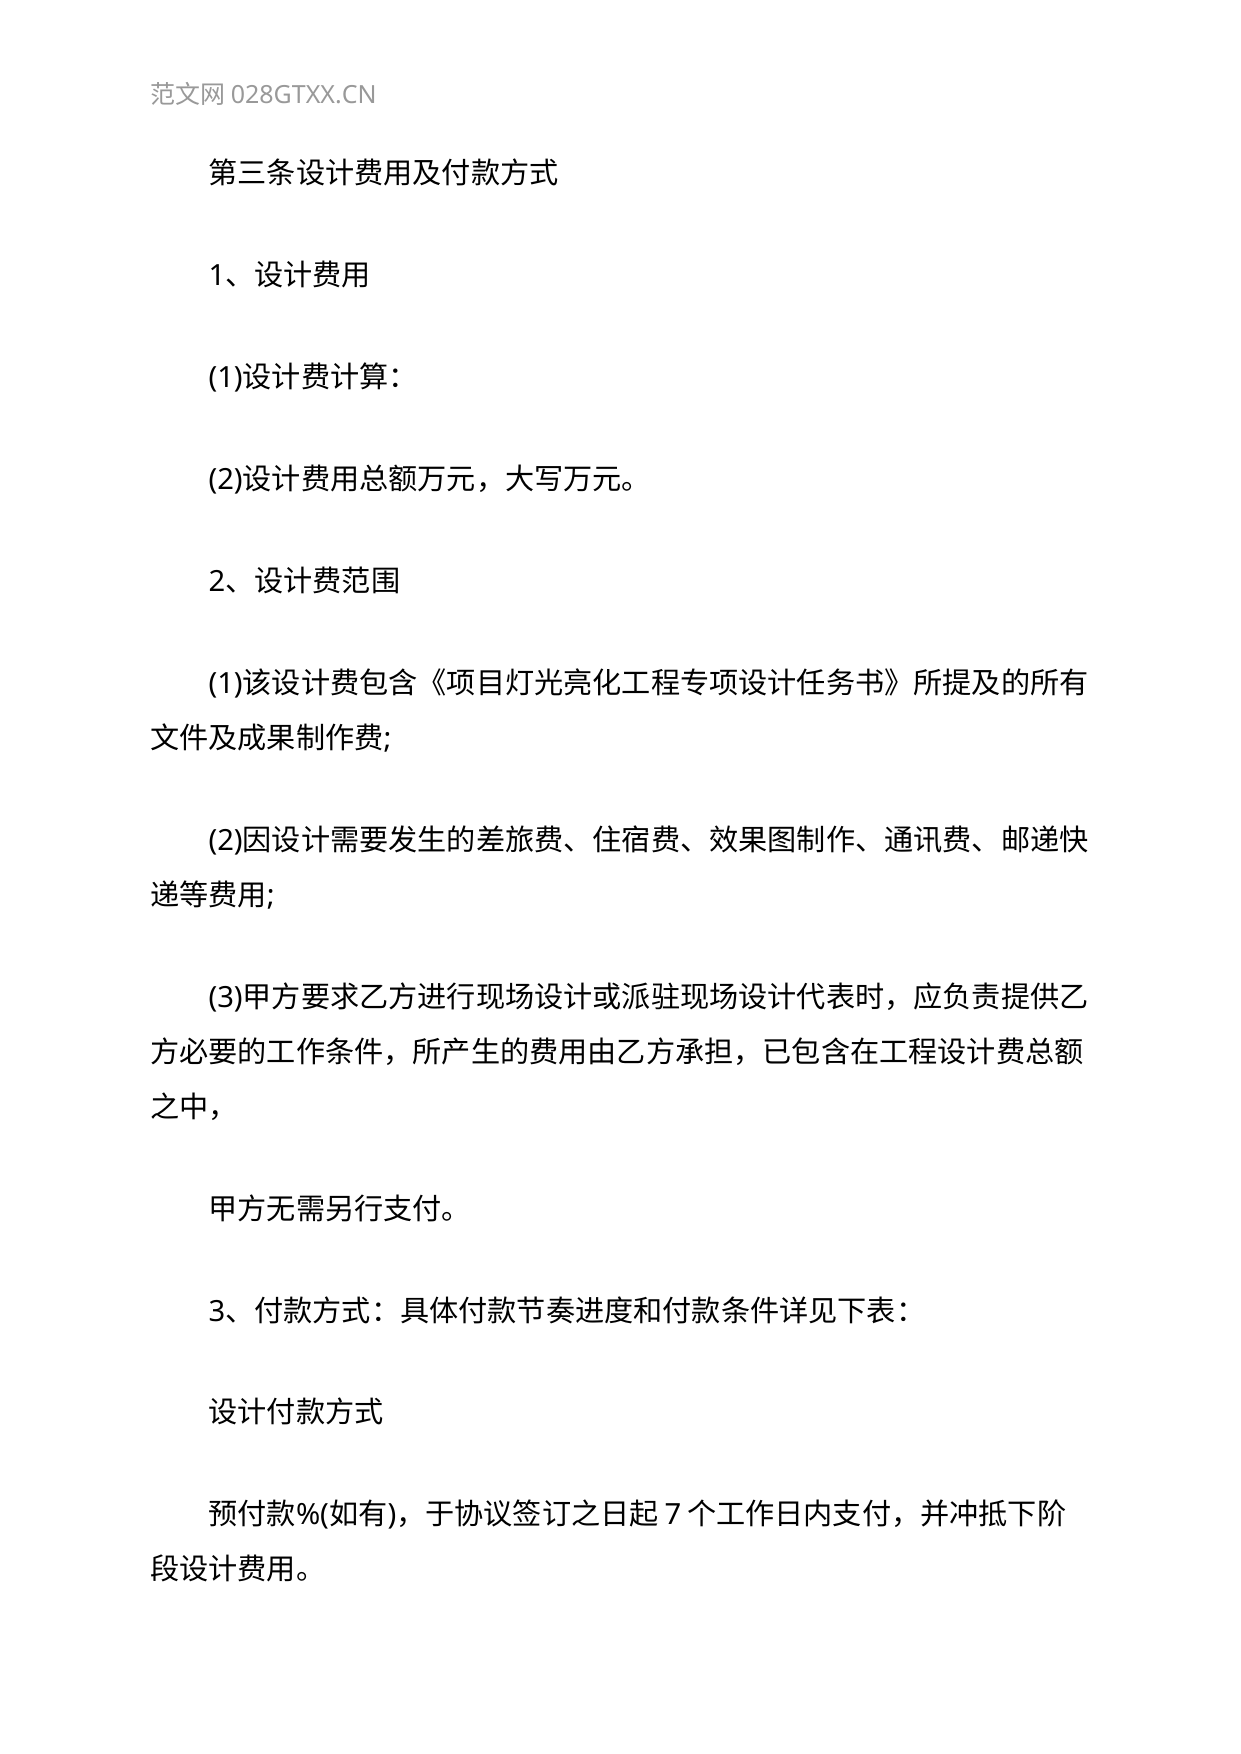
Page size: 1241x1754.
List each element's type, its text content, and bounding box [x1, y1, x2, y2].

text 1、设计费用 [150, 252, 1090, 294]
text 2、设计费范围 [150, 558, 1090, 600]
text 设计付款方式 [150, 1389, 1090, 1431]
text (3)甲方要求乙方进行现场设计或派驻现场设计代表时，应负责提供乙方必要的工作条件，所产生的费用由乙方承担，已包含在工程设计费总额之中， [150, 974, 1090, 1126]
text 甲方无需另行支付。 [150, 1185, 1090, 1228]
text 第三条设计费用及付款方式 [150, 150, 1090, 192]
text 3、付款方式：具体付款节奏进度和付款条件详见下表： [150, 1287, 1090, 1329]
text (2)设计费用总额万元，大写万元。 [150, 456, 1090, 498]
text (2)因设计需要发生的差旅费、住宿费、效果图制作、通讯费、邮递快递等费用; [150, 817, 1090, 914]
text (1)设计费计算： [150, 354, 1090, 396]
text (1)该设计费包含《项目灯光亮化工程专项设计任务书》所提及的所有文件及成果制作费; [150, 660, 1090, 757]
text 预付款%(如有)，于协议签订之日起7个工作日内支付，并冲抵下阶段设计费用。 [150, 1491, 1090, 1588]
